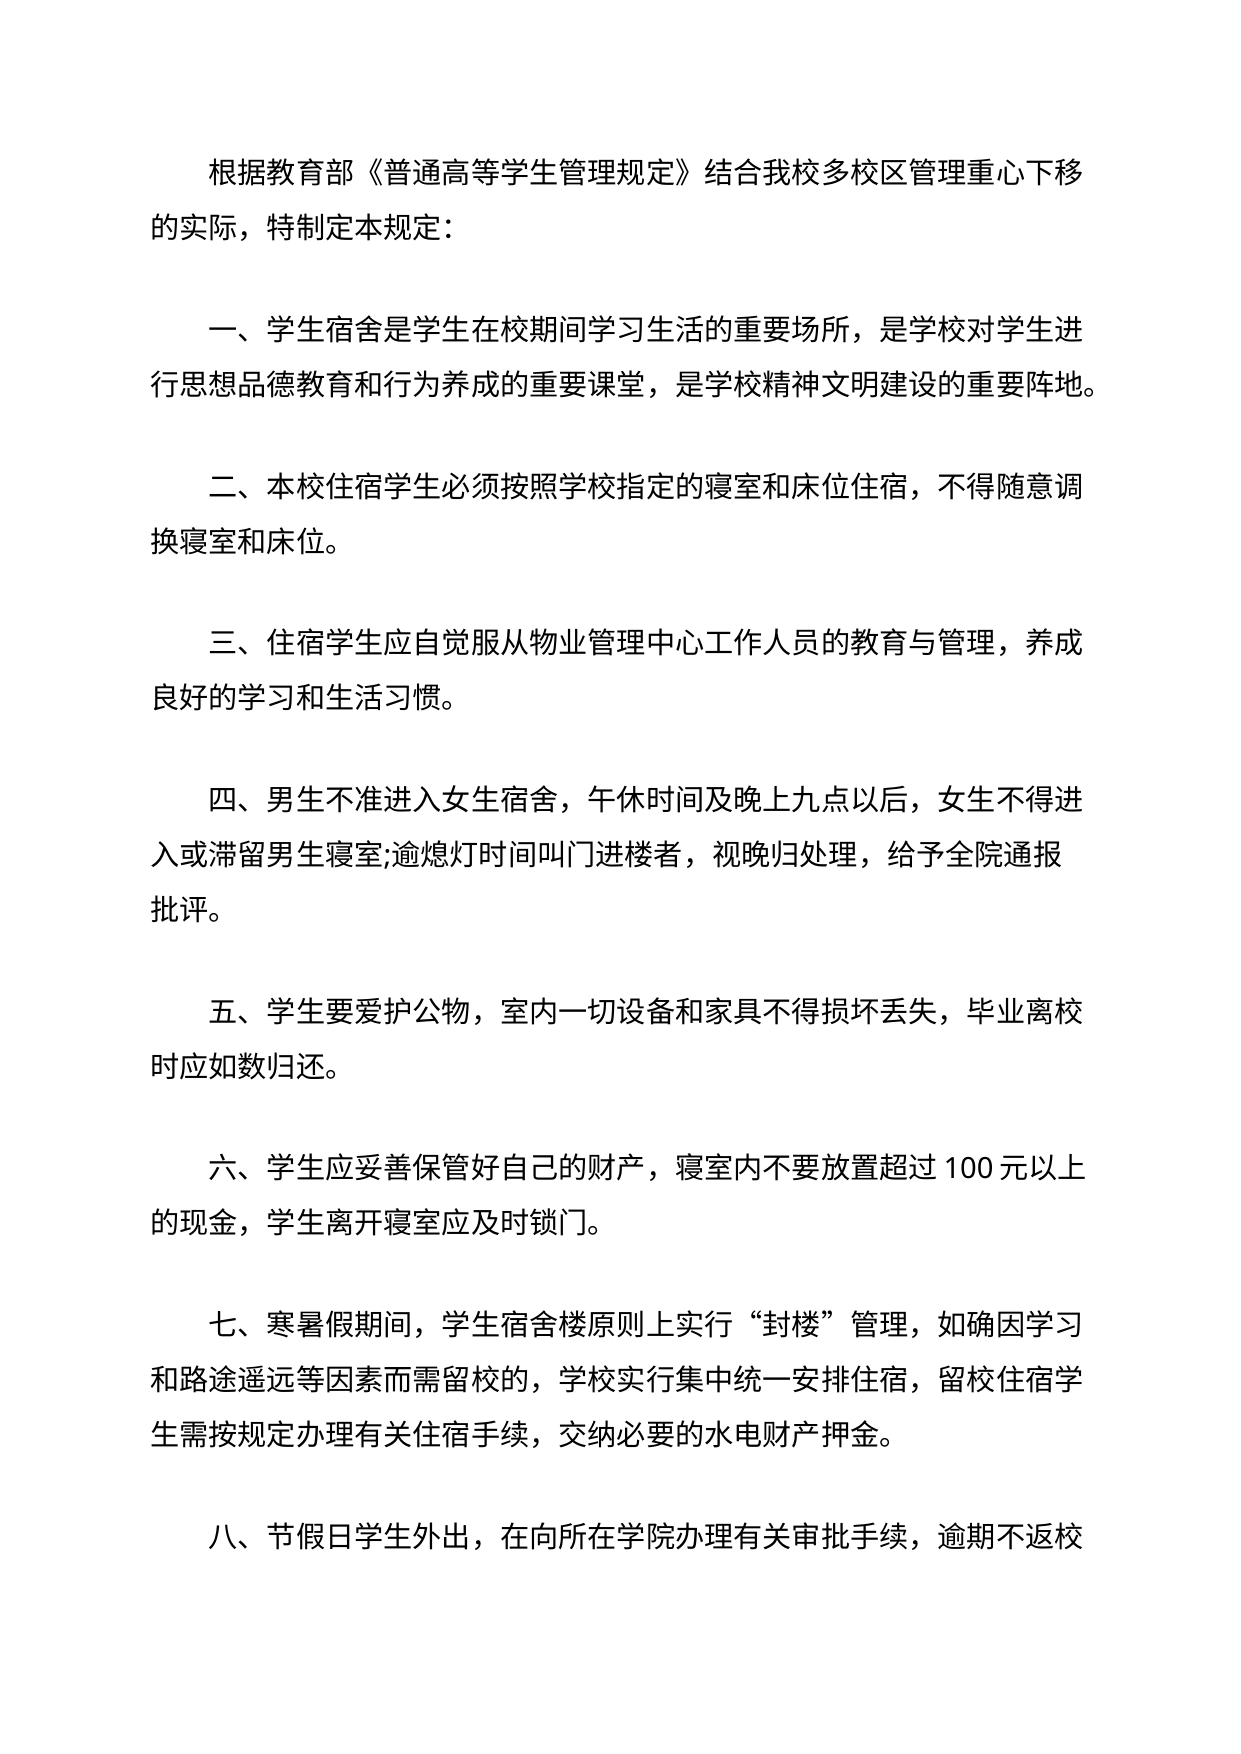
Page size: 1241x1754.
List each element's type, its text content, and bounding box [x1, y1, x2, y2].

text 三、住宿学生应自觉服从物业管理中心工作人员的教育与管理，养成良好的学习和生活习惯。 [150, 620, 1090, 717]
text 四、男生不准进入女生宿舍，午休时间及晚上九点以后，女生不得进入或滞留男生寝室;逾熄灯时间叫门进楼者，视晚归处理，给予全院通报批评。 [150, 777, 1090, 929]
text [150, 1513, 1090, 1556]
text 五、学生要爱护公物，室内一切设备和家具不得损坏丢失，毕业离校时应如数归还。 [150, 988, 1090, 1086]
text 七、寒暑假期间，学生宿舍楼原则上实行“封楼”管理，如确因学习和路途遥远等因素而需留校的，学校实行集中统一安排住宿，留校住宿学生需按规定办理有关住宿手续，交纳必要的水电财产押金。 [150, 1302, 1090, 1454]
text 六、学生应妥善保管好自己的财产，寝室内不要放置超过100元以上的现金，学生离开寝室应及时锁门。 [150, 1145, 1090, 1242]
text 二、本校住宿学生必须按照学校指定的寝室和床位住宿，不得随意调换寝室和床位。 [150, 463, 1090, 561]
text 根据教育部《普通高等学生管理规定》结合我校多校区管理重心下移的实际，特制定本规定： [150, 150, 1090, 247]
text 一、学生宿舍是学生在校期间学习生活的重要场所，是学校对学生进行思想品德教育和行为养成的重要课堂，是学校精神文明建设的重要阵地。 [150, 307, 1090, 404]
